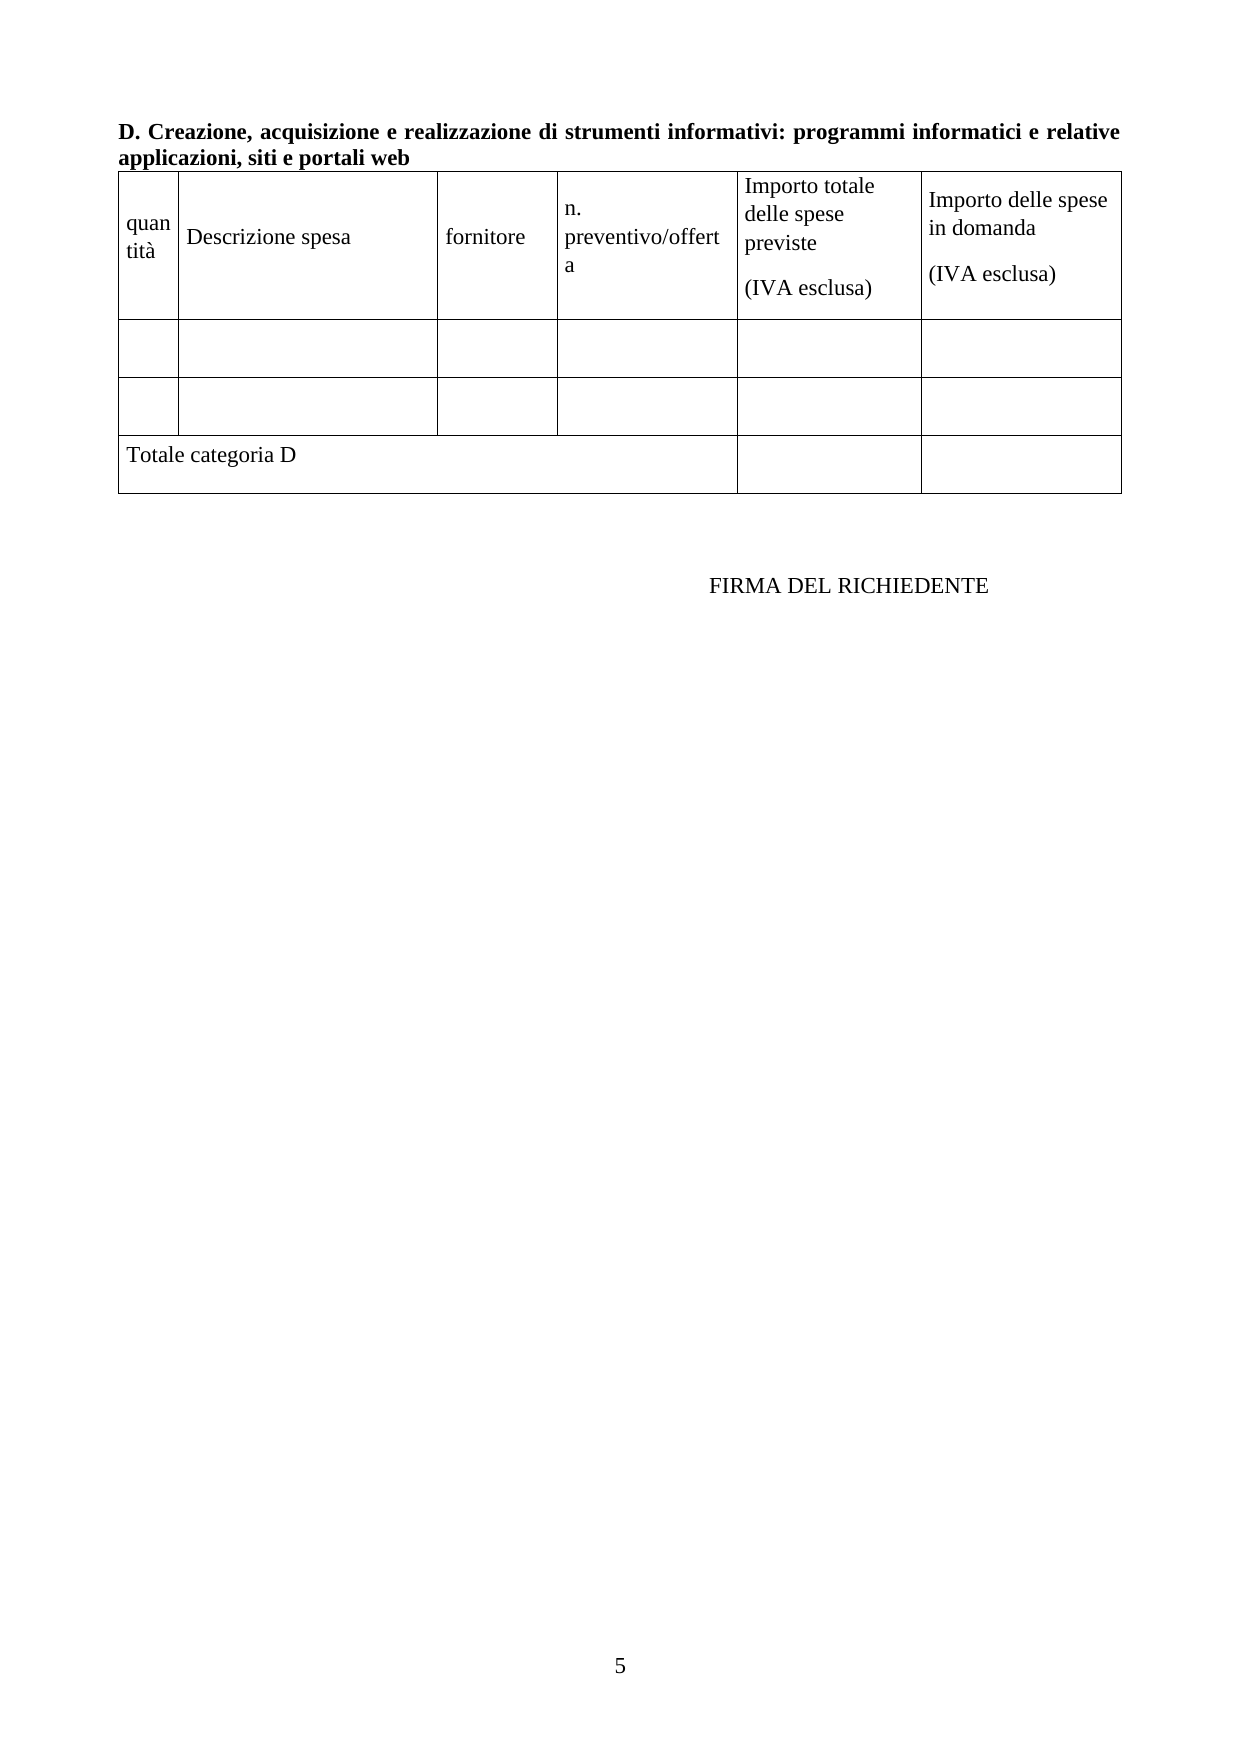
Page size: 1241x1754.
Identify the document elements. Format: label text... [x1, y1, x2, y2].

table_header Descrizione spesa [179, 172, 437, 319]
table_cell [438, 320, 557, 377]
text FIRMA DEL RICHIEDENTE [635, 572, 1122, 599]
table_header fornitore [438, 172, 557, 319]
table_cell [558, 378, 737, 434]
table_cell [738, 436, 921, 492]
table_cell [179, 378, 437, 434]
table_cell Totale categoria D [119, 436, 737, 492]
table_header n. preventivo/offerta [558, 172, 737, 319]
table_cell [119, 320, 178, 377]
table_cell [119, 378, 178, 434]
table_cell [438, 378, 557, 434]
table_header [738, 172, 921, 319]
table_cell [558, 320, 737, 377]
text D. Creazione, acquisizione e realizzazione di strumenti informativi: programmi informatici e relative applicazioni, siti e portali web [118, 118, 1122, 171]
table_header quantità [119, 172, 178, 319]
table_cell [738, 378, 921, 434]
table_cell [922, 436, 1121, 492]
table_cell [738, 320, 921, 377]
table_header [922, 172, 1121, 319]
table_cell [922, 378, 1121, 434]
table_cell [922, 320, 1121, 377]
table_cell [179, 320, 437, 377]
